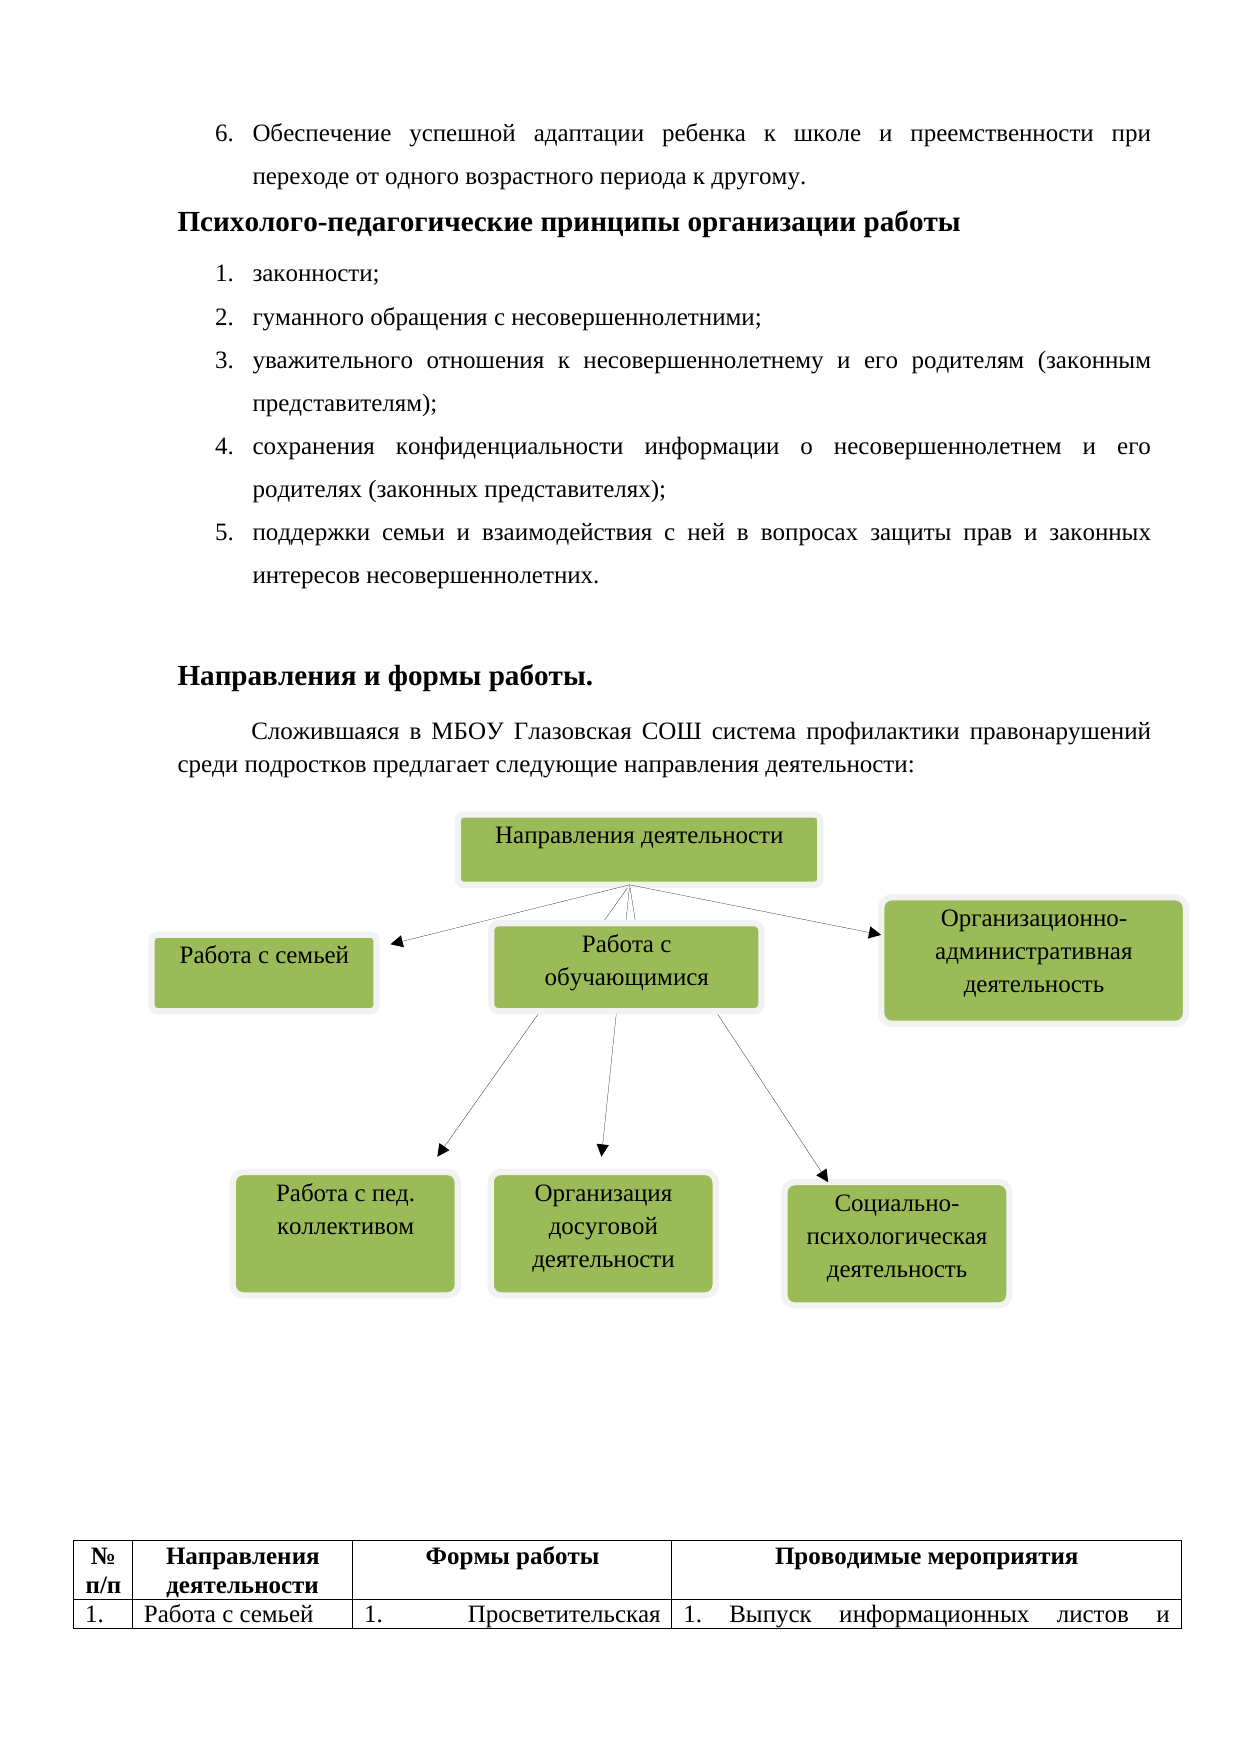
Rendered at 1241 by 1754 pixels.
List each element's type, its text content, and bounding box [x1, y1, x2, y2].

text Психолого-педагогические принципы организации работы [177, 204, 1152, 238]
list сохранения конфиденциальности информации о несовершеннолетнем и его родителях (законных представителях); [215, 431, 1152, 503]
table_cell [672, 1600, 1181, 1628]
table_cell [353, 1600, 671, 1628]
list поддержки семьи и взаимодействия с ней в вопросах защиты прав и законных интересов несовершеннолетних. [215, 517, 1152, 589]
list законности; [215, 258, 1152, 287]
table_cell Работа с семьей [133, 1600, 352, 1628]
table_header № п/п [74, 1541, 132, 1598]
text Сложившаяся в МБОУ Глазовская СОШ система профилактики правонарушений среди подростков предлагает следующие направления деятельности: [177, 716, 1152, 778]
table_cell 1. [74, 1600, 132, 1628]
table_header Направления деятельности [133, 1541, 352, 1598]
list гуманного обращения с несовершеннолетними; [215, 302, 1152, 330]
text Направления и формы работы. [177, 658, 1152, 691]
table_header Проводимые мероприятия [672, 1541, 1181, 1598]
list Обеспечение успешной адаптации ребенка к школе и преемственности при переходе от одного возрастного периода к другому. [215, 118, 1152, 190]
table_header Формы работы [353, 1541, 671, 1598]
list уважительного отношения к несовершеннолетнему и его родителям (законным представителям); [215, 345, 1152, 417]
